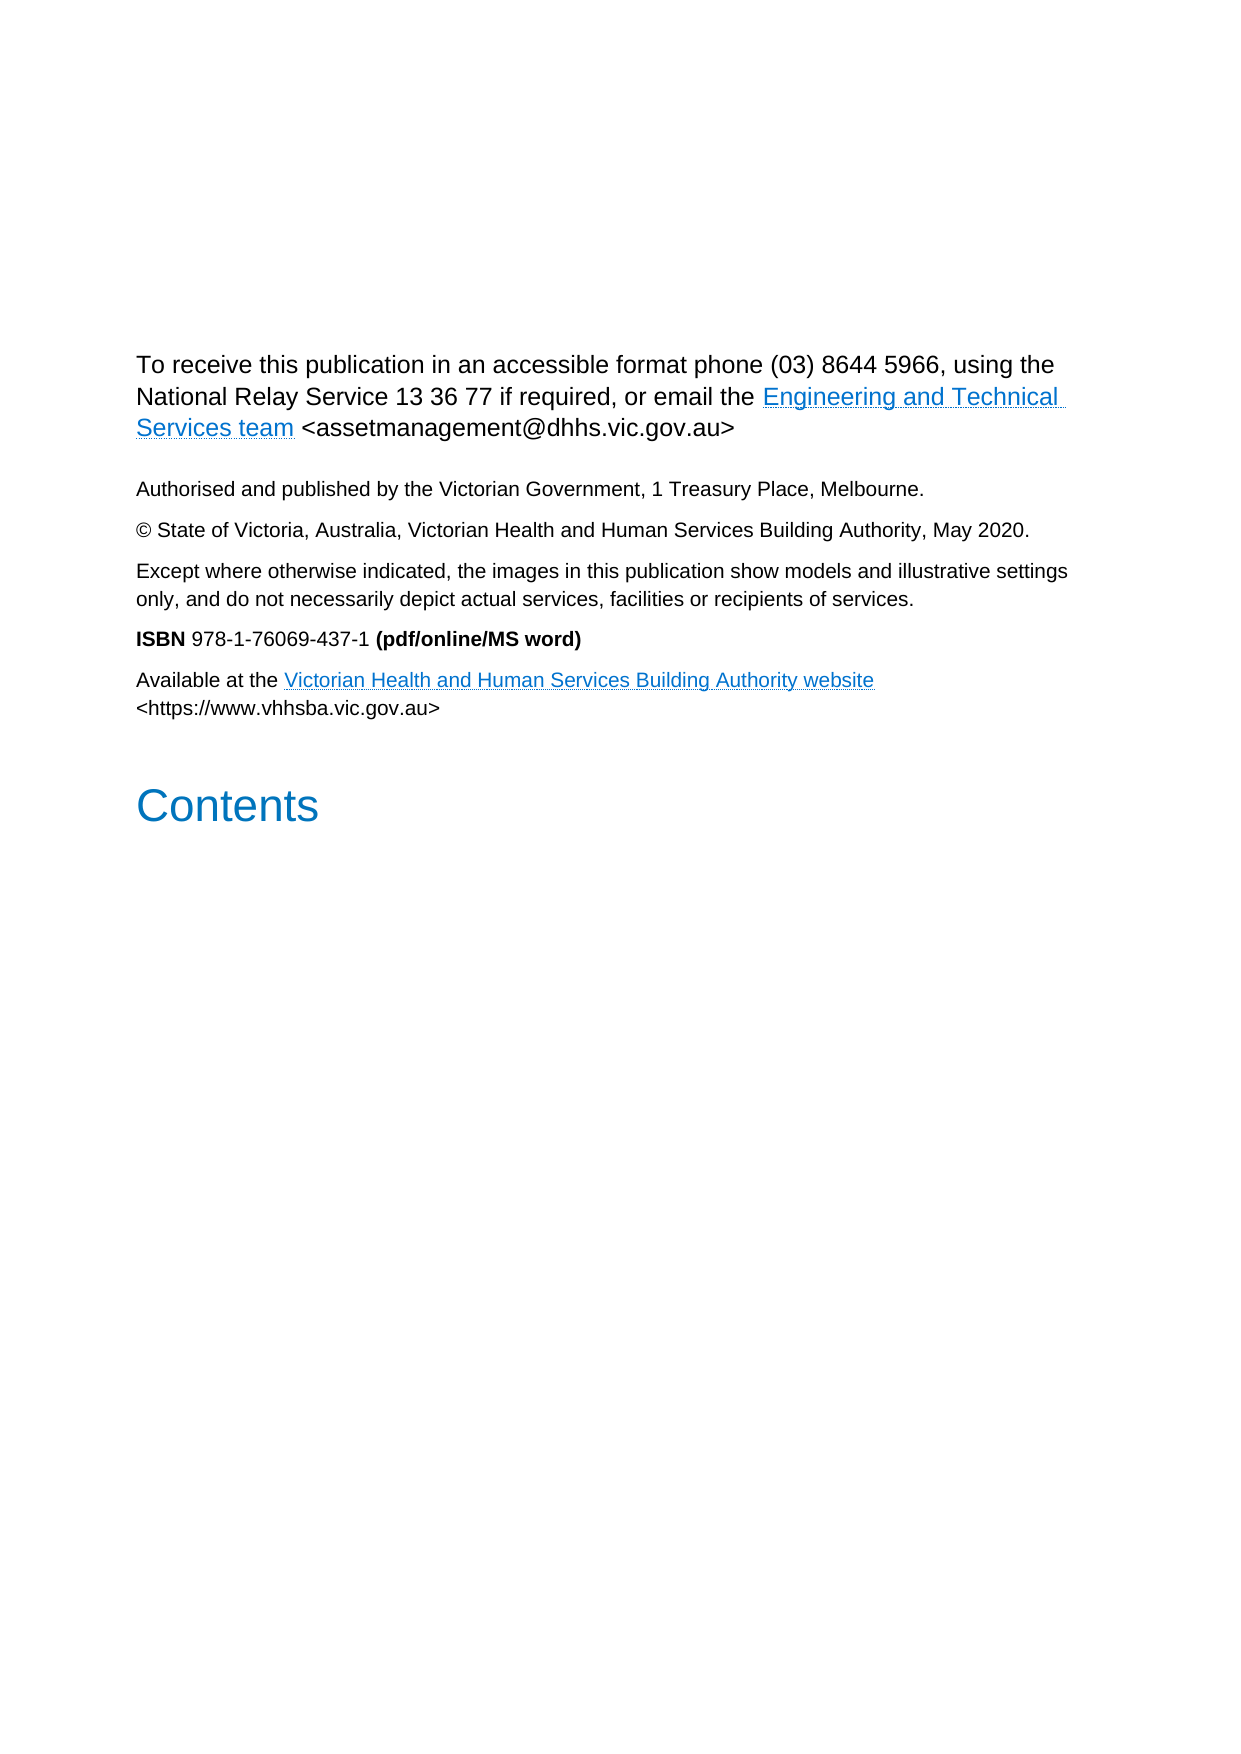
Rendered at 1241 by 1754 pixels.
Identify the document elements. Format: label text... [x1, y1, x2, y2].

table_header To receive this publication in an accessible format phone (03) 8644 5966, using the National Relay Service 13 36 77 if required, or email the Engineering and Technical Services team <assetmanagement@dhhs.vic.gov.au> Authorised and published by the Victorian Government, 1 Treasury Place, Melbourne. © State of Victoria, Australia, Victorian Health and Human Services Building Authority, May 2020. Except where otherwise indicated, the images in this publication show models and illustrative settings only, and do not necessarily depict actual services, facilities or recipients of services. ISBN 978-1-76069-437-1 (pdf/online/MS word) Available at the Victorian Health and Human Services Building Authority website <https://www.vhhsba.vic.gov.au> [136, 177, 1104, 738]
subtitle Contents [136, 779, 1104, 832]
